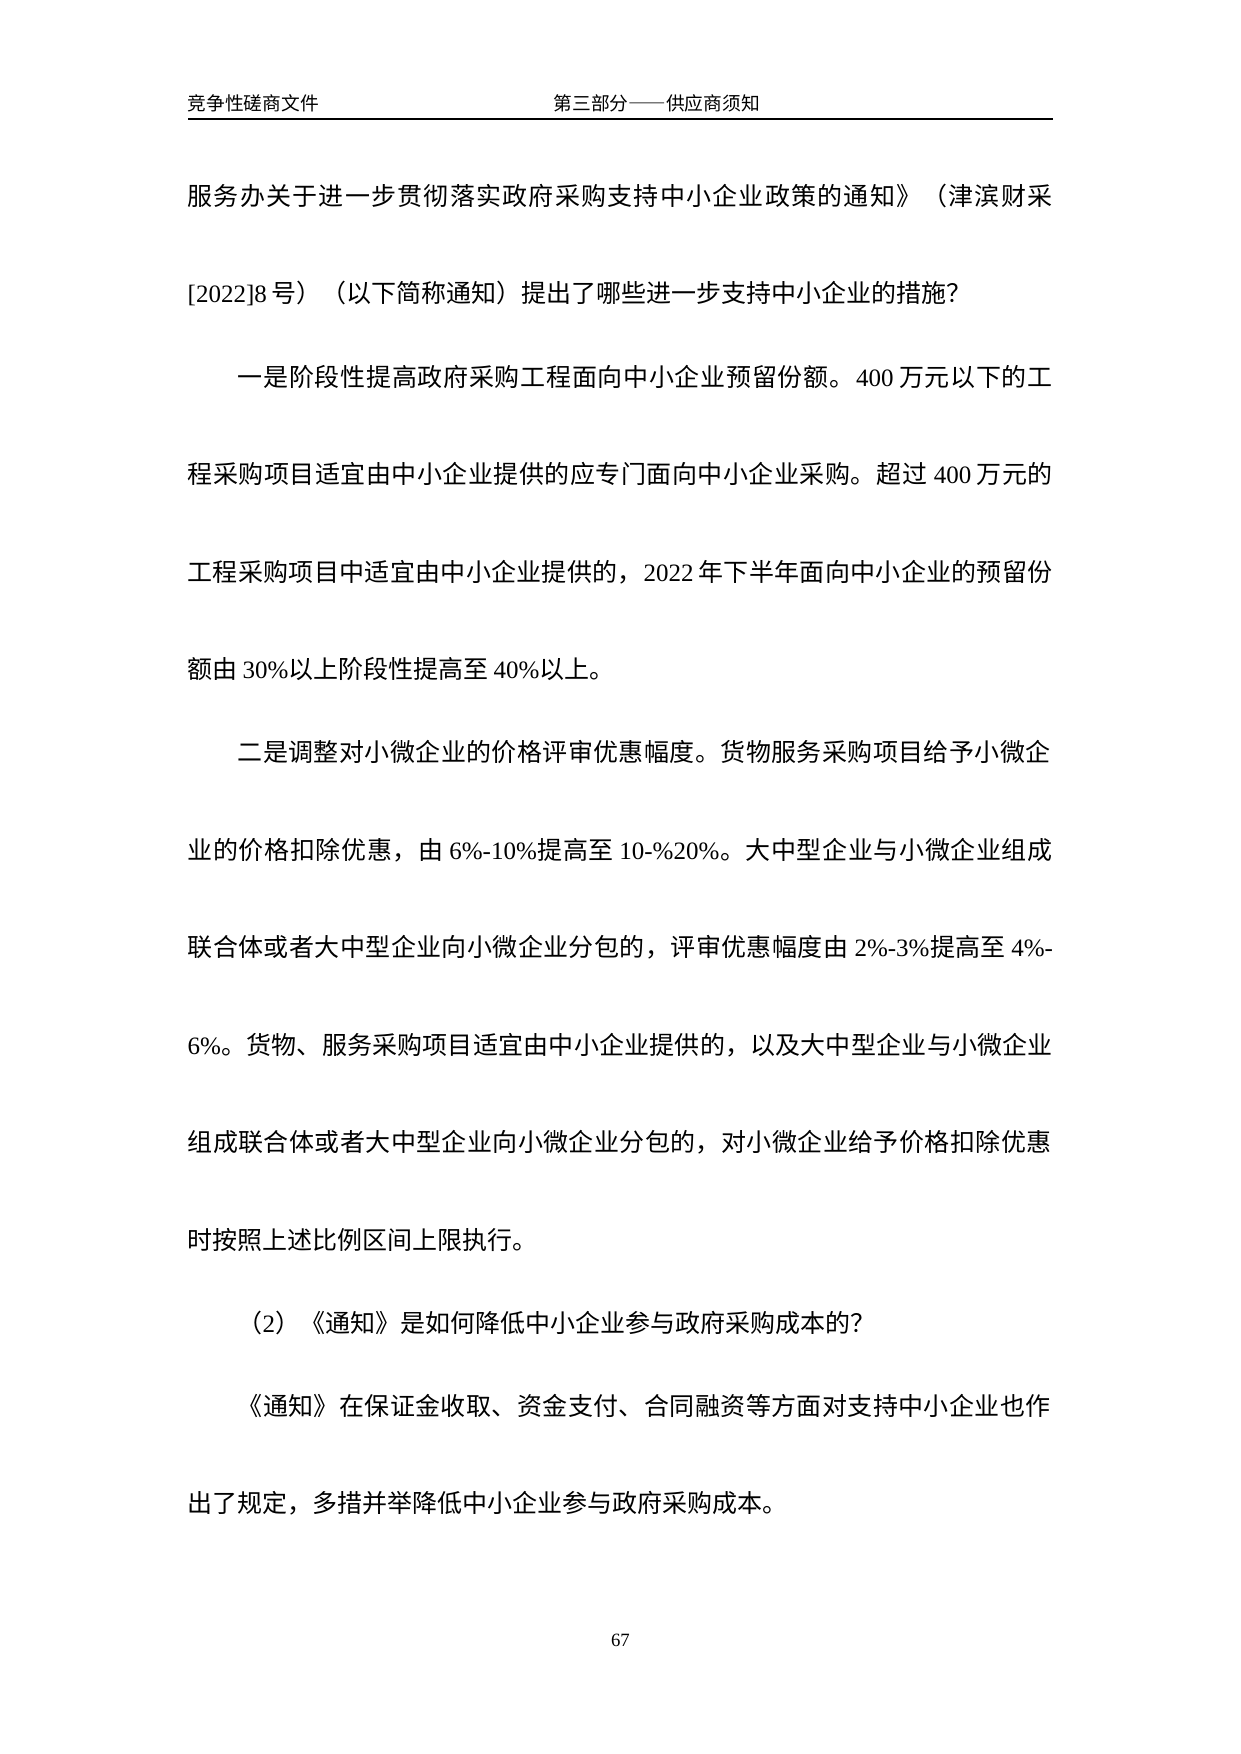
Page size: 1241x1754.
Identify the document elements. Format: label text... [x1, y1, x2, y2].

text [187, 162, 1053, 324]
text 二是调整对小微企业的价格评审优惠幅度。货物服务采购项目给予小微企业的价格扣除优惠，由6%-10%提高至10-%20%。大中型企业与小微企业组成联合体或者大中型企业向小微企业分包的，评审优惠幅度由2%-3%提高至4%-6%。货物、服务采购项目适宜由中小企业提供的，以及大中型企业与小微企业组成联合体或者大中型企业向小微企业分包的，对小微企业给予价格扣除优惠时按照上述比例区间上限执行。 [187, 718, 1053, 1271]
text （2）《通知》是如何降低中小企业参与政府采购成本的？ [187, 1289, 1053, 1354]
text 《通知》在保证金收取、资金支付、合同融资等方面对支持中小企业也作出了规定，多措并举降低中小企业参与政府采购成本。 [187, 1372, 1053, 1534]
text 一是阶段性提高政府采购工程面向中小企业预留份额。400万元以下的工程采购项目适宜由中小企业提供的应专门面向中小企业采购。超过400万元的工程采购项目中适宜由中小企业提供的，2022年下半年面向中小企业的预留份额由30%以上阶段性提高至40%以上。 [187, 343, 1053, 700]
